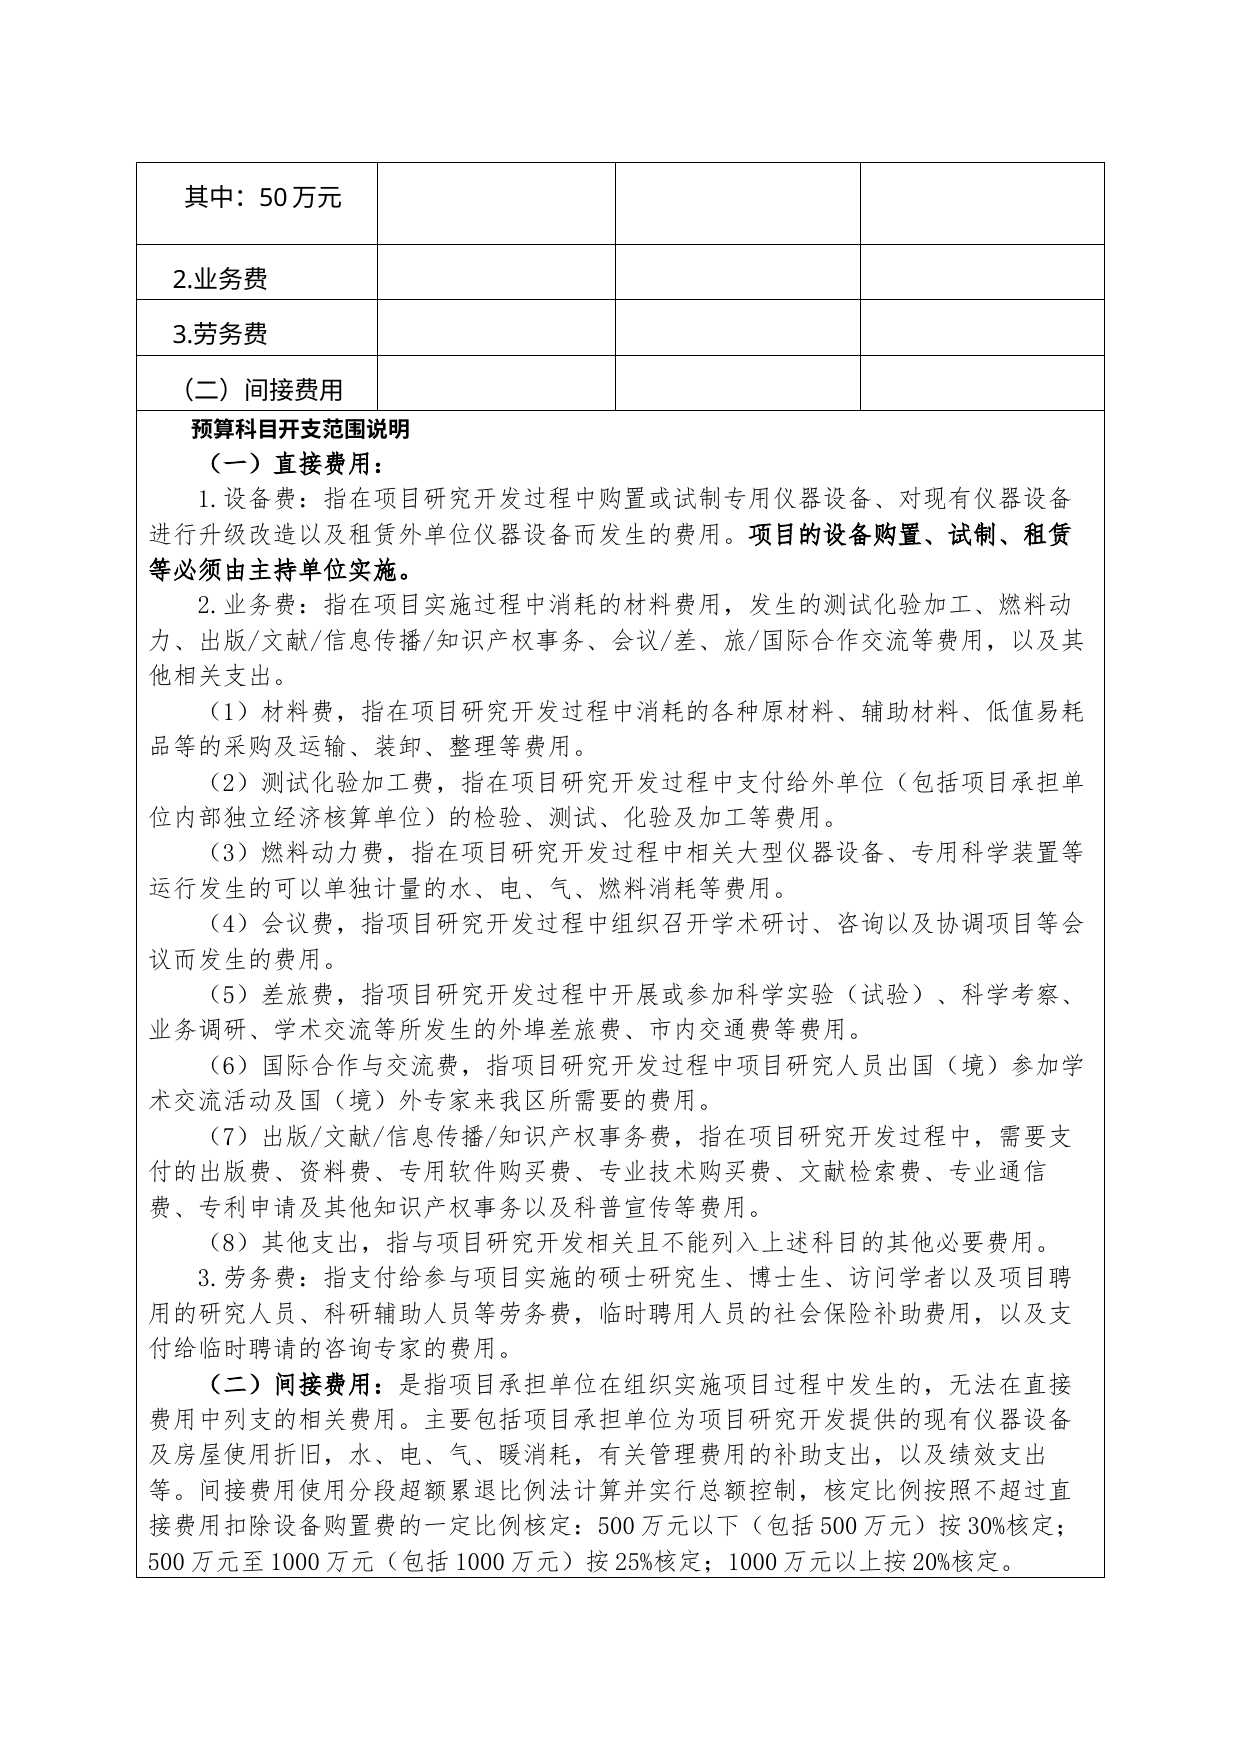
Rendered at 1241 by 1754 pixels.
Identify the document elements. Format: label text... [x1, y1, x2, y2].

table_cell 其中：50万元（含） 以上设备 [137, 163, 377, 244]
table_cell [861, 356, 1104, 410]
table_cell 预算科目开支范围说明 （一）直接费用： 1.设备费：指在项目研究开发过程中购置或试制专用仪器设备、对现有仪器设备进行升级改造以及租赁外单位仪器设备而发生的费用。项目的设备购置、试制、租赁等必须由主持单位实施。 2.业务费：指在项目实施过程中消耗的材料费用，发生的测试化验加工、燃料动力、出版/文献/信息传播/知识产权事务、会议/差、旅/国际合作交流等费用，以及其他相关支出。 （1）材料费，指在项目研究开发过程中消耗的各种原材料、辅助材料、低值易耗品等的采购及运输、装卸、整理等费用。 （2）测试化验加工费，指在项目研究开发过程中支付给外单位（包括项目承担单位内部独立经济核算单位）的检验、测试、化验及加工等费用。 （3）燃料动力费，指在项目研究开发过程中相关大型仪器设备、专用科学装置等运行发生的可以单独计量的水、电、气、燃料消耗等费用。 （4）会议费，指项目研究开发过程中组织召开学术研讨、咨询以及协调项目等会议而发生的费用。 （5）差旅费，指项目研究开发过程中开展或参加科学实验（试验）、科学考察、业务调研、学术交流等所发生的外埠差旅费、市内交通费等费用。 （6）国际合作与交流费，指项目研究开发过程中项目研究人员出国（境）参加学术交流活动及国（境）外专家来我区所需要的费用。 （7）出版/文献/信息传播/知识产权事务费，指在项目研究开发过程中，需要支付的出版费、资料费、专用软件购买费、专业技术购买费、文献检索费、专业通信费、专利申请及其他知识产权事务以及科普宣传等费用。 （8）其他支出，指与项目研究开发相关且不能列入上述科目的其他必要费用。 3.劳务费：指支付给参与项目实施的硕士研究生、博士生、访问学者以及项目聘用的研究人员、科研辅助人员等劳务费，临时聘用人员的社会保险补助费用，以及支付给临时聘请的咨询专家的费用。 （二）间接费用：是指项目承担单位在组织实施项目过程中发生的，无法在直接费用中列支的相关费用。主要包括项目承担单位为项目研究开发提供的现有仪器设备及房屋使用折旧，水、电、气、暖消耗，有关管理费用的补助支出，以及绩效支出等。间接费用使用分段超额累退比例法计算并实行总额控制，核定比例按照不超过直接费用扣除设备购置费的一定比例核定：500万元以下（包括500万元）按30%核定；500万元至1000万元（包括1000万元）按25%核定；1000万元以上按20%核定。 [137, 411, 1104, 1577]
table_cell [378, 356, 615, 410]
table_cell [378, 300, 615, 355]
table_cell [378, 245, 615, 299]
table_cell [616, 163, 860, 244]
table_cell 3.劳务费 [137, 300, 377, 355]
table_cell [616, 245, 860, 299]
table_cell （二）间接费用 [137, 356, 377, 410]
table_cell [616, 300, 860, 355]
table_cell [861, 300, 1104, 355]
table_cell [378, 163, 615, 244]
table_cell [861, 163, 1104, 244]
table_cell [616, 356, 860, 410]
table_cell [861, 245, 1104, 299]
table_cell 2.业务费 [137, 245, 377, 299]
